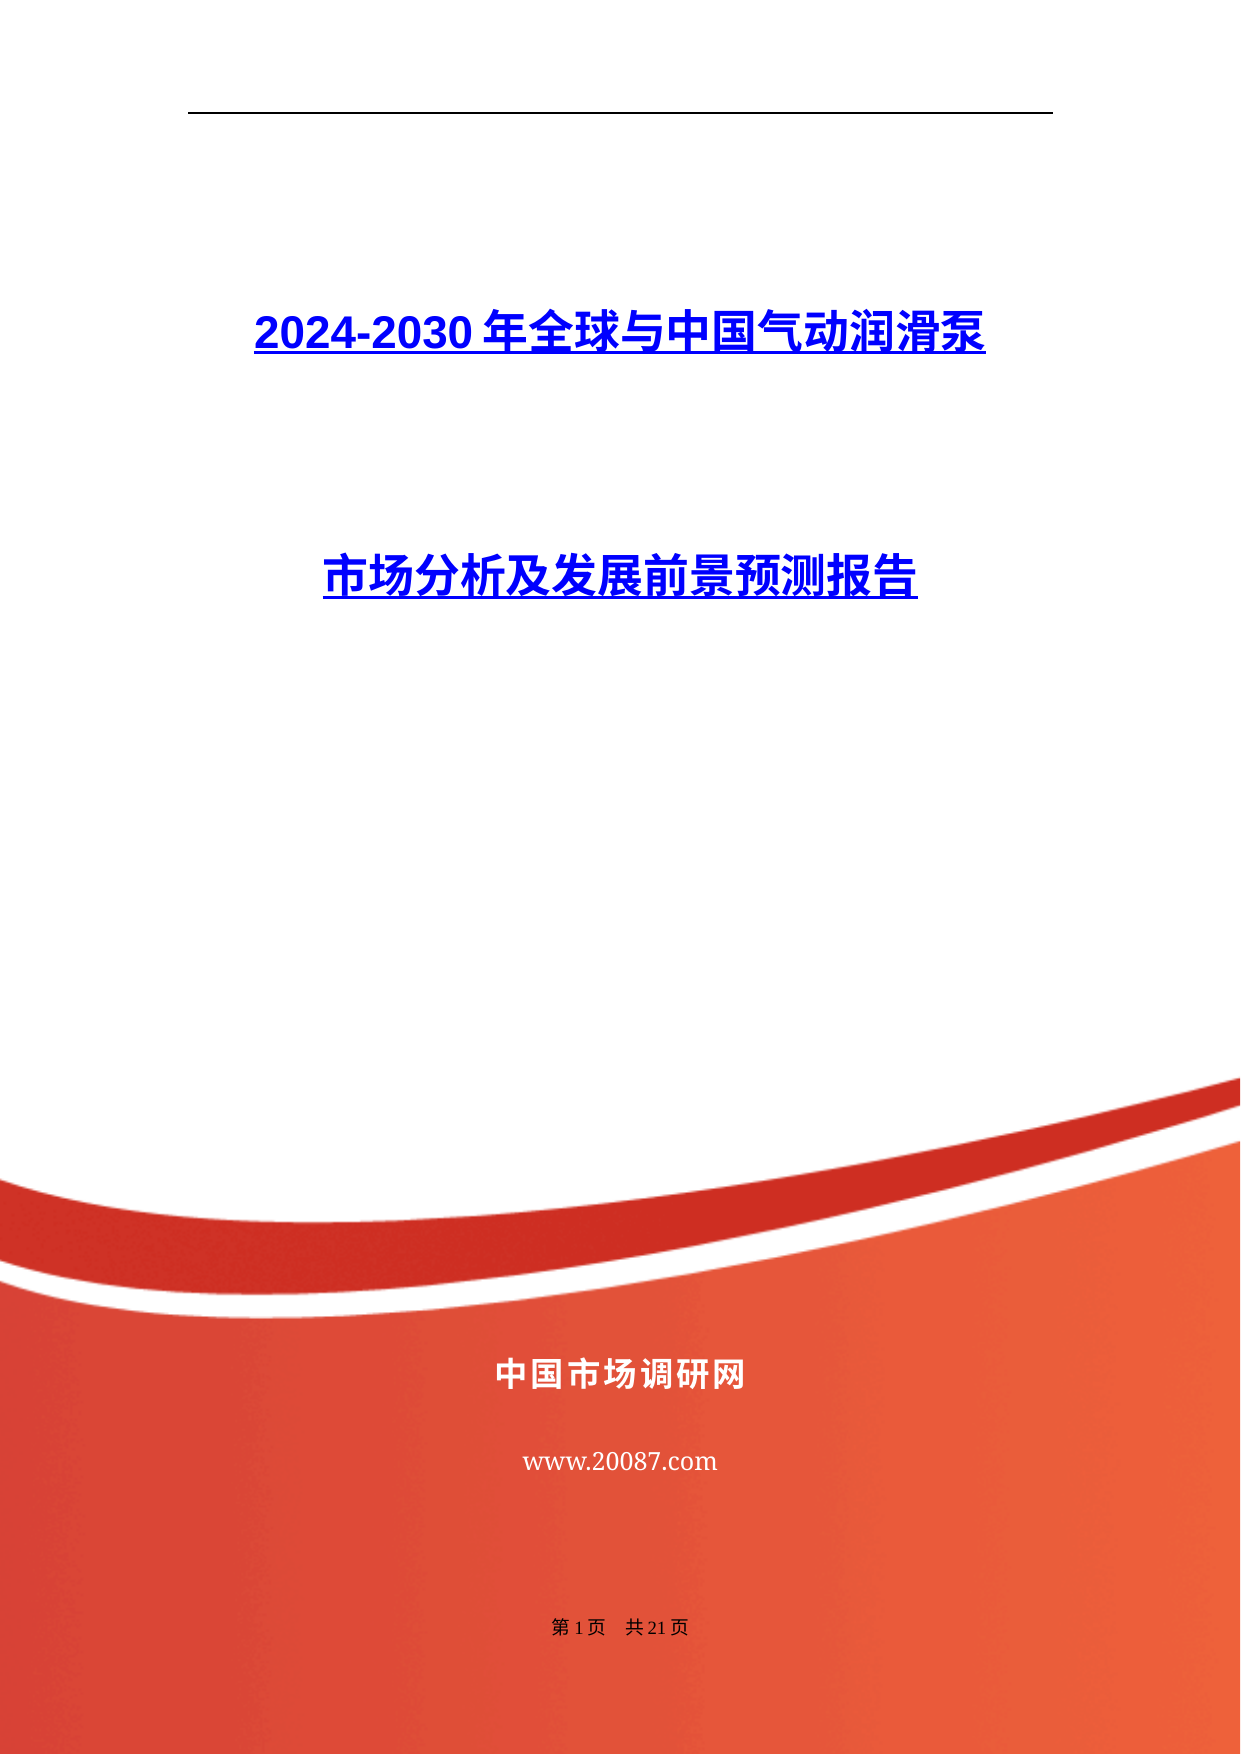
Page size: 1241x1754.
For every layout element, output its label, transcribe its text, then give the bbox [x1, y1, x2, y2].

subtitle 中国市场调研网 [187, 1339, 1053, 1404]
picture [0, 1006, 1241, 1754]
text www.20087.com [187, 1428, 1053, 1493]
table_header 2024-2030年全球与中国气动润滑泵市场分析及发展前景预测报告 [188, 207, 1053, 773]
